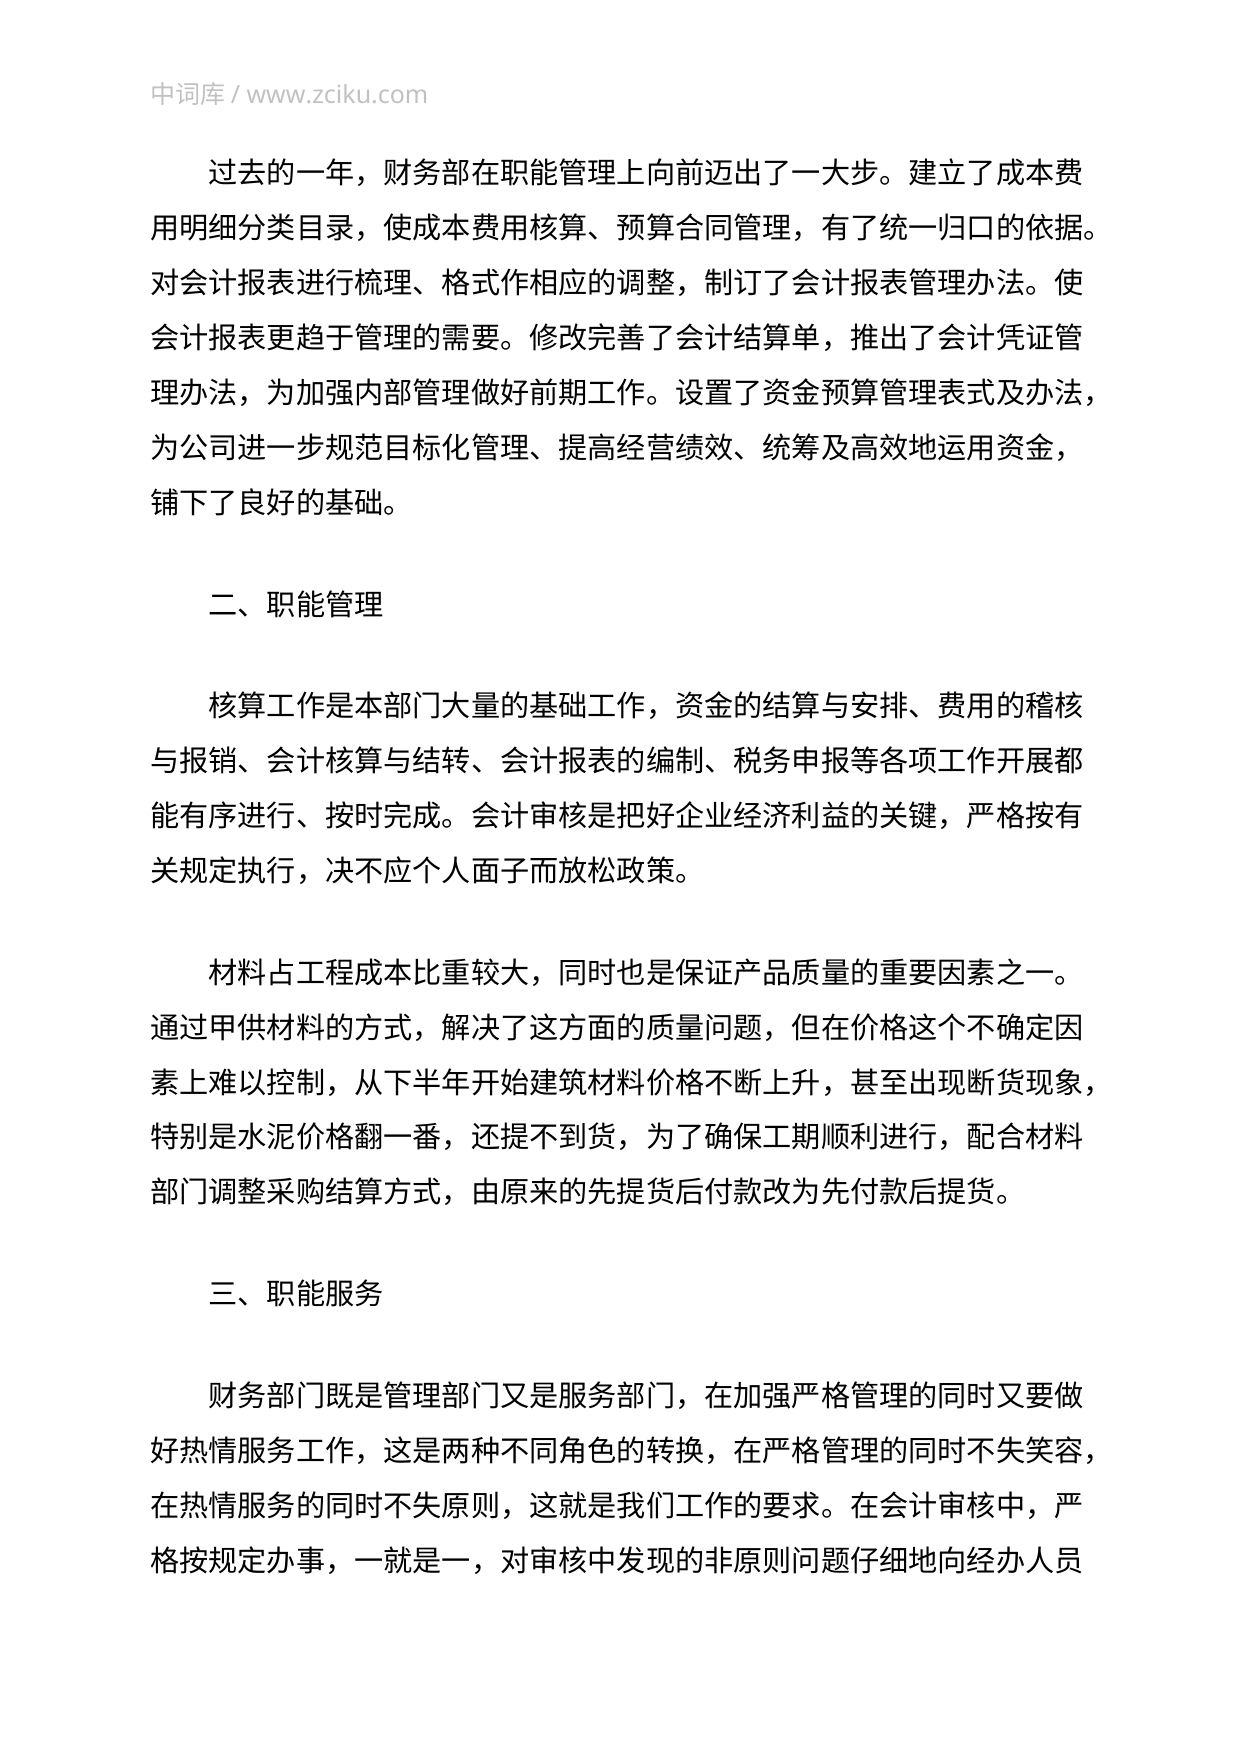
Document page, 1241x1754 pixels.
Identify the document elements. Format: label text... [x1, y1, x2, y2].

text 材料占工程成本比重较大，同时也是保证产品质量的重要因素之一。通过甲供材料的方式，解决了这方面的质量问题，但在价格这个不确定因素上难以控制，从下半年开始建筑材料价格不断上升，甚至出现断货现象，特别是水泥价格翻一番，还提不到货，为了确保工期顺利进行，配合材料部门调整采购结算方式，由原来的先提货后付款改为先付款后提货。 [150, 949, 1090, 1211]
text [150, 1372, 1090, 1579]
text 核算工作是本部门大量的基础工作，资金的结算与安排、费用的稽核与报销、会计核算与结转、会计报表的编制、税务申报等各项工作开展都能有序进行、按时完成。会计审核是把好企业经济利益的关键，严格按有关规定执行，决不应个人面子而放松政策。 [150, 683, 1090, 890]
text 三、职能服务 [150, 1271, 1090, 1313]
text 过去的一年，财务部在职能管理上向前迈出了一大步。建立了成本费用明细分类目录，使成本费用核算、预算合同管理，有了统一归口的依据。对会计报表进行梳理、格式作相应的调整，制订了会计报表管理办法。使会计报表更趋于管理的需要。修改完善了会计结算单，推出了会计凭证管理办法，为加强内部管理做好前期工作。设置了资金预算管理表式及办法，为公司进一步规范目标化管理、提高经营绩效、统筹及高效地运用资金，铺下了良好的基础。 [150, 150, 1090, 522]
text 二、职能管理 [150, 581, 1090, 623]
